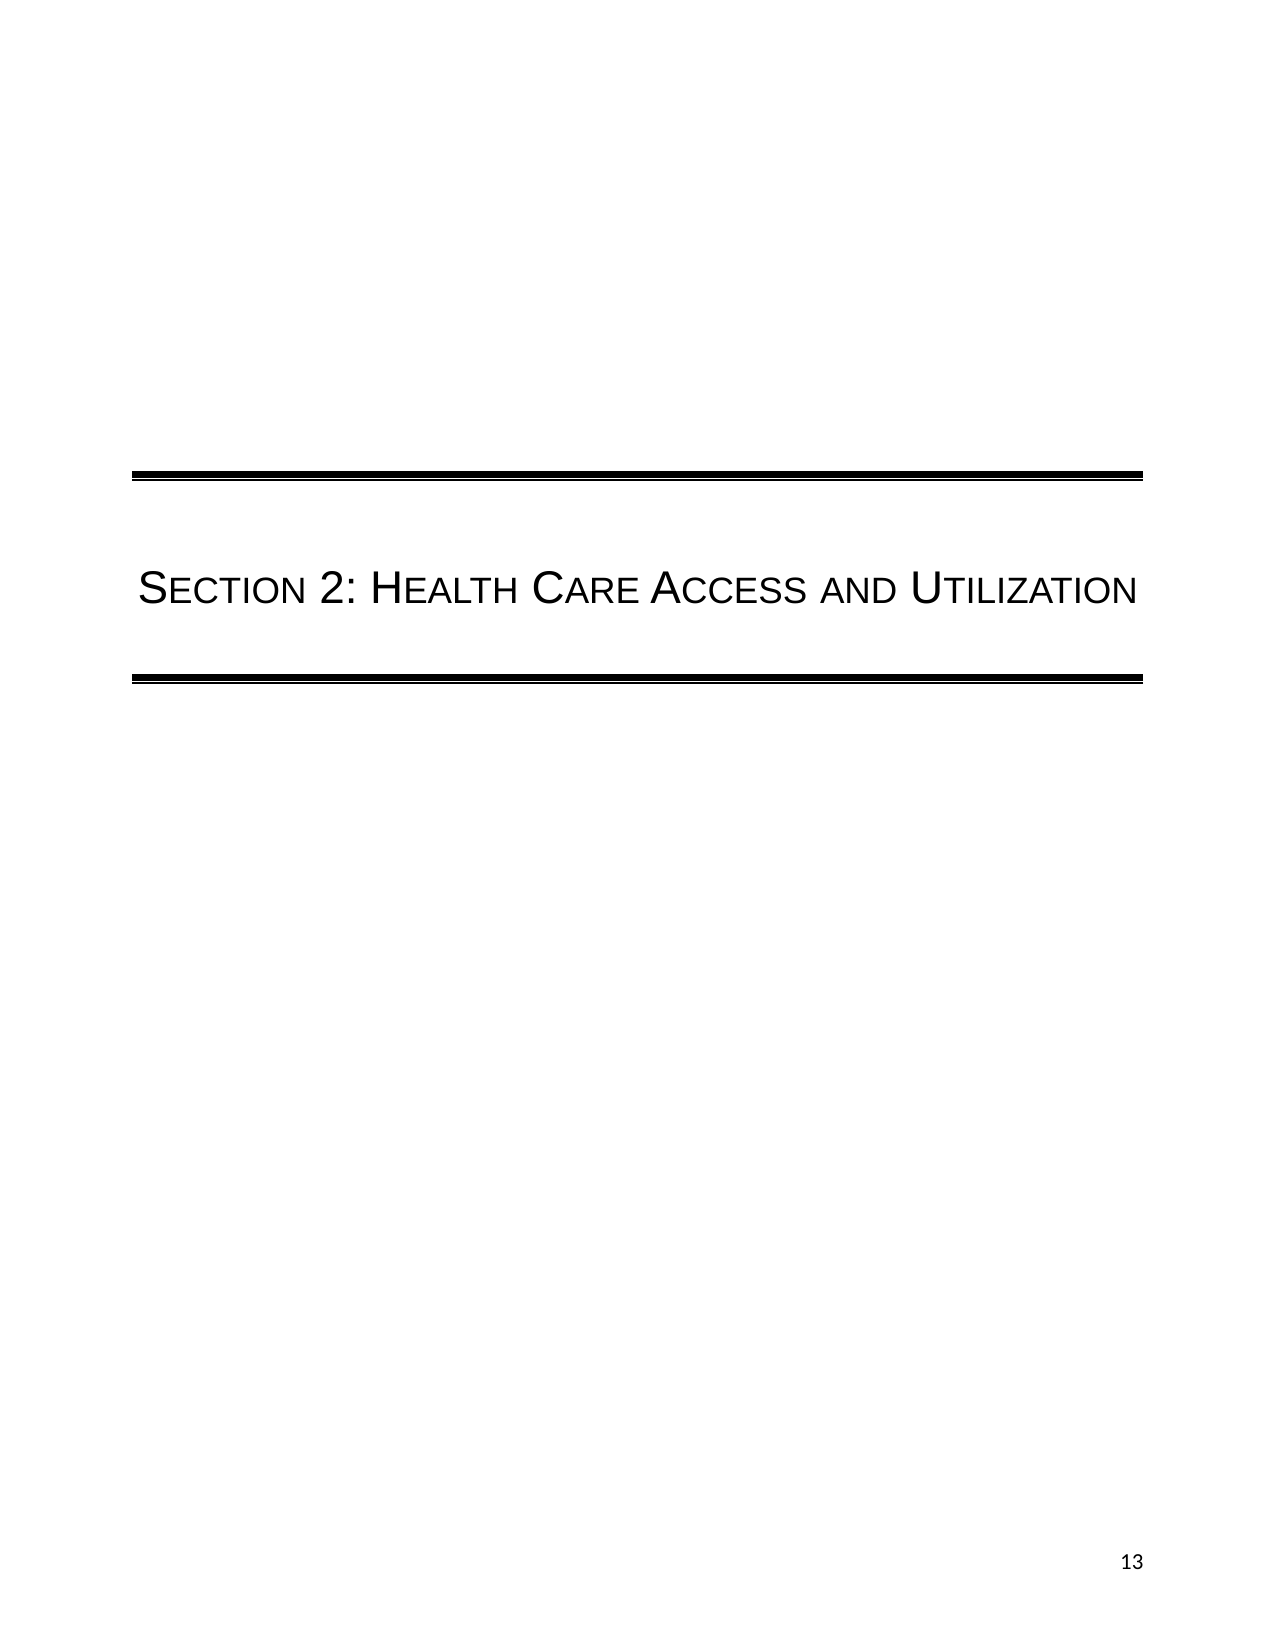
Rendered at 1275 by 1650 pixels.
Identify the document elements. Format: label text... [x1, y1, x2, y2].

text Section 2: Health Care Access and Utilization [132, 561, 1143, 613]
